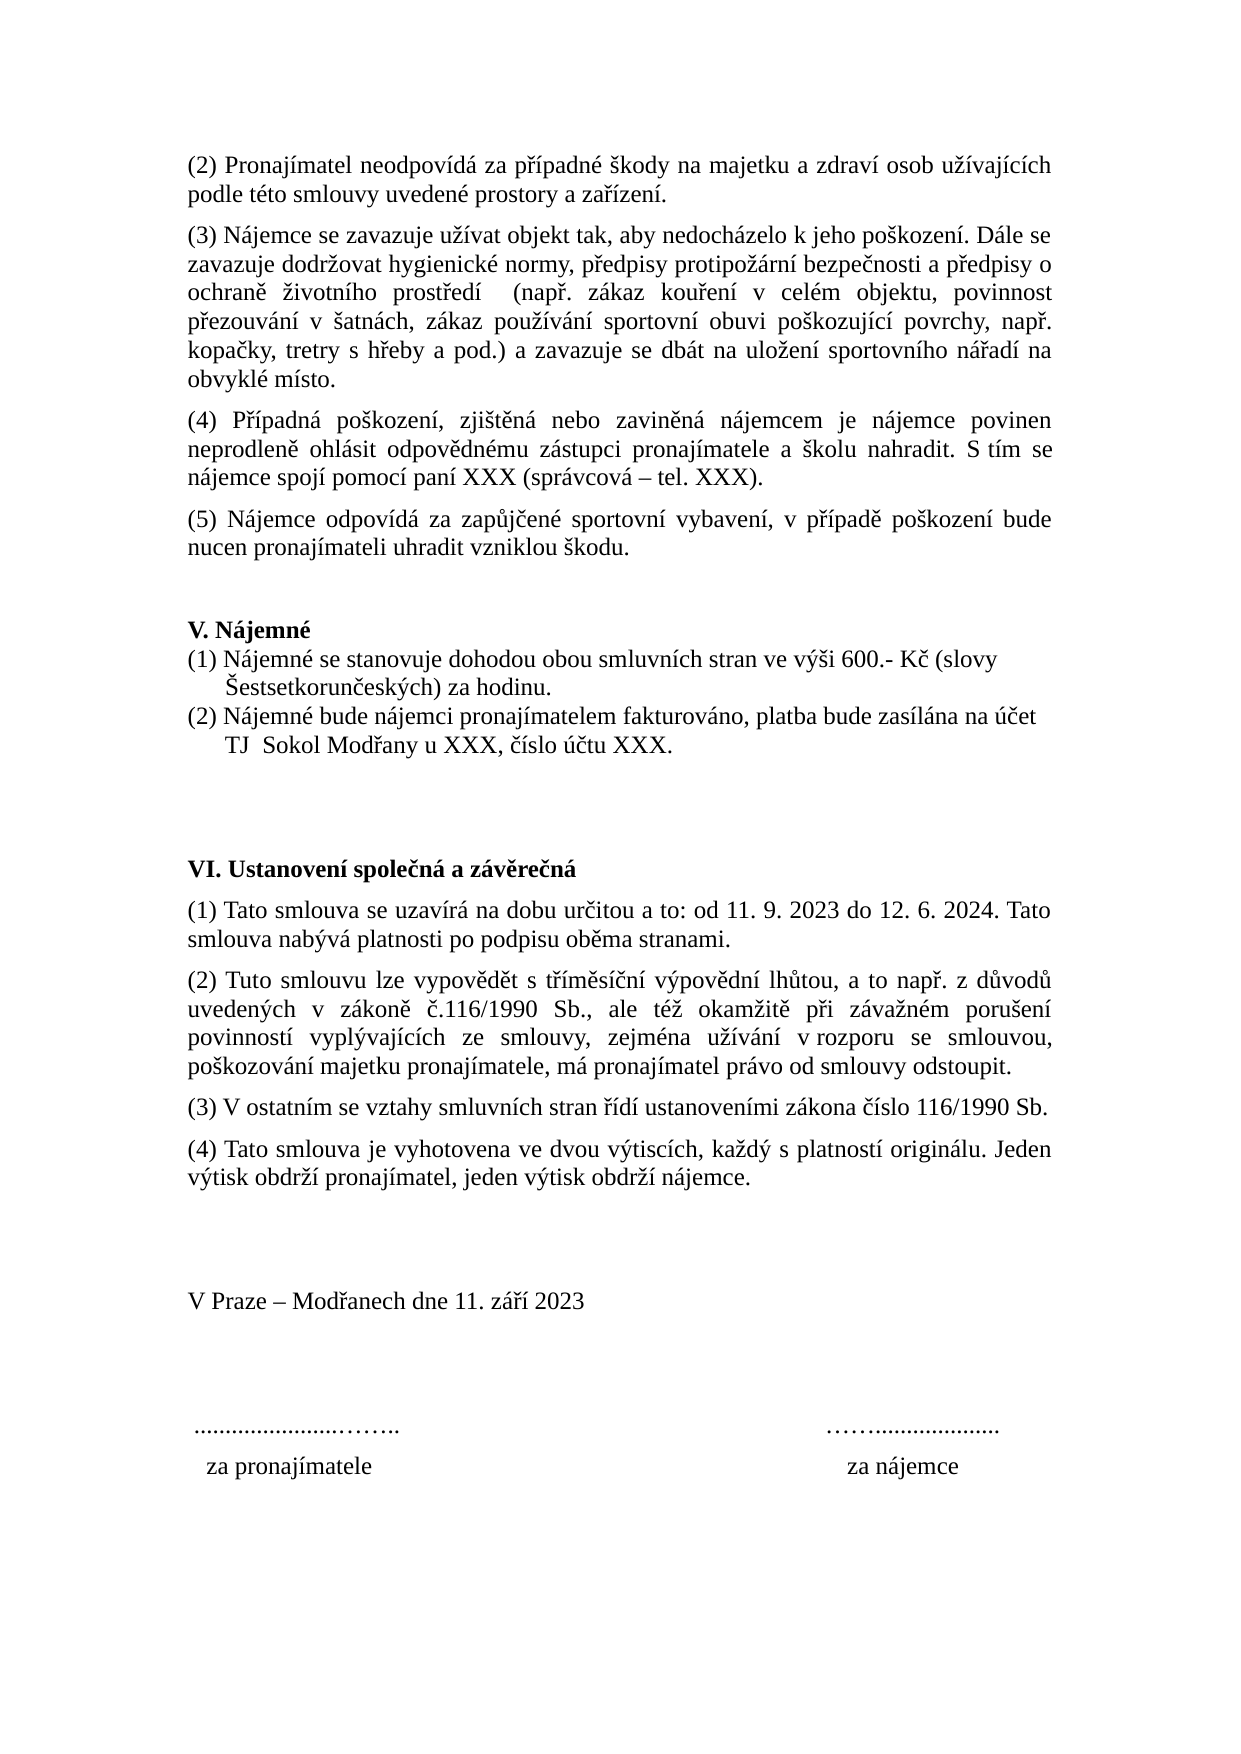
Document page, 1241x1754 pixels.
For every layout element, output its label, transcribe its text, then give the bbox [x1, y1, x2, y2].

text (1) Nájemné se stanovuje dohodou obou smluvních stran ve výši 600.- Kč (slovy [187, 644, 1053, 672]
text (2) Pronajímatel neodpovídá za případné škody na majetku a zdraví osob užívajících podle této smlouvy uvedené prostory a zařízení. [187, 150, 1053, 207]
text za pronajímatele za nájemce [187, 1451, 1053, 1480]
text (1) Tato smlouva se uzavírá na dobu určitou a to: od 11. 9. 2023 do 12. 6. 2024. Tato smlouva nabývá platnosti po podpisu oběma stranami. [187, 895, 1053, 952]
text (5) Nájemce odpovídá za zapůjčené sportovní vybavení, v případě poškození bude nucen pronajímateli uhradit vzniklou škodu. [187, 504, 1053, 561]
text (2) Tuto smlouvu lze vypovědět s tříměsíční výpovědní lhůtou, a to např. z důvodů uvedených v zákoně č.116/1990 Sb., ale též okamžitě při závažném porušení povinností vyplývajících ze smlouvy, zejména užívání v rozporu se smlouvou, poškozování majetku pronajímatele, má pronajímatel právo od smlouvy odstoupit. [187, 965, 1053, 1080]
text V Praze – Modřanech dne 11. září 2023 [187, 1286, 1053, 1315]
text (3) V ostatním se vztahy smluvních stran řídí ustanoveními zákona číslo 116/1990 Sb. [187, 1092, 1053, 1121]
text VI. Ustanovení společná a závěrečná [187, 854, 1053, 882]
text (2) Nájemné bude nájemci pronajímatelem fakturováno, platba bude zasílána na účet [187, 701, 1053, 730]
text (4) Tato smlouva je vyhotovena ve dvou výtiscích, každý s platností originálu. Jeden výtisk obdrží pronajímatel, jeden výtisk obdrží nájemce. [187, 1134, 1053, 1191]
text (3) Nájemce se zavazuje užívat objekt tak, aby nedocházelo k jeho poškození. Dále se zavazuje dodržovat hygienické normy, předpisy protipožární bezpečnosti a předpisy o ochraně životního prostředí (např. zákaz kouření v celém objektu, povinnost přezouvání v šatnách, zákaz používání sportovní obuvi poškozující povrchy, např. kopačky, tretry s hřeby a pod.) a zavazuje se dbát na uložení sportovního nářadí na obvyklé místo. [187, 220, 1053, 392]
text V. Nájemné [187, 615, 1053, 644]
text TJ Sokol Modřany u XXX, číslo účtu XXX. [187, 730, 1053, 759]
text .......................…….. …….................... [187, 1410, 1053, 1439]
text (4) Případná poškození, zjištěná nebo zaviněná nájemcem je nájemce povinen neprodleně ohlásit odpovědnému zástupci pronajímatele a školu nahradit. S tím se nájemce spojí pomocí paní XXX (správcová – tel. XXX). [187, 405, 1053, 491]
text Šestsetkorunčeských) za hodinu. [187, 672, 1053, 701]
